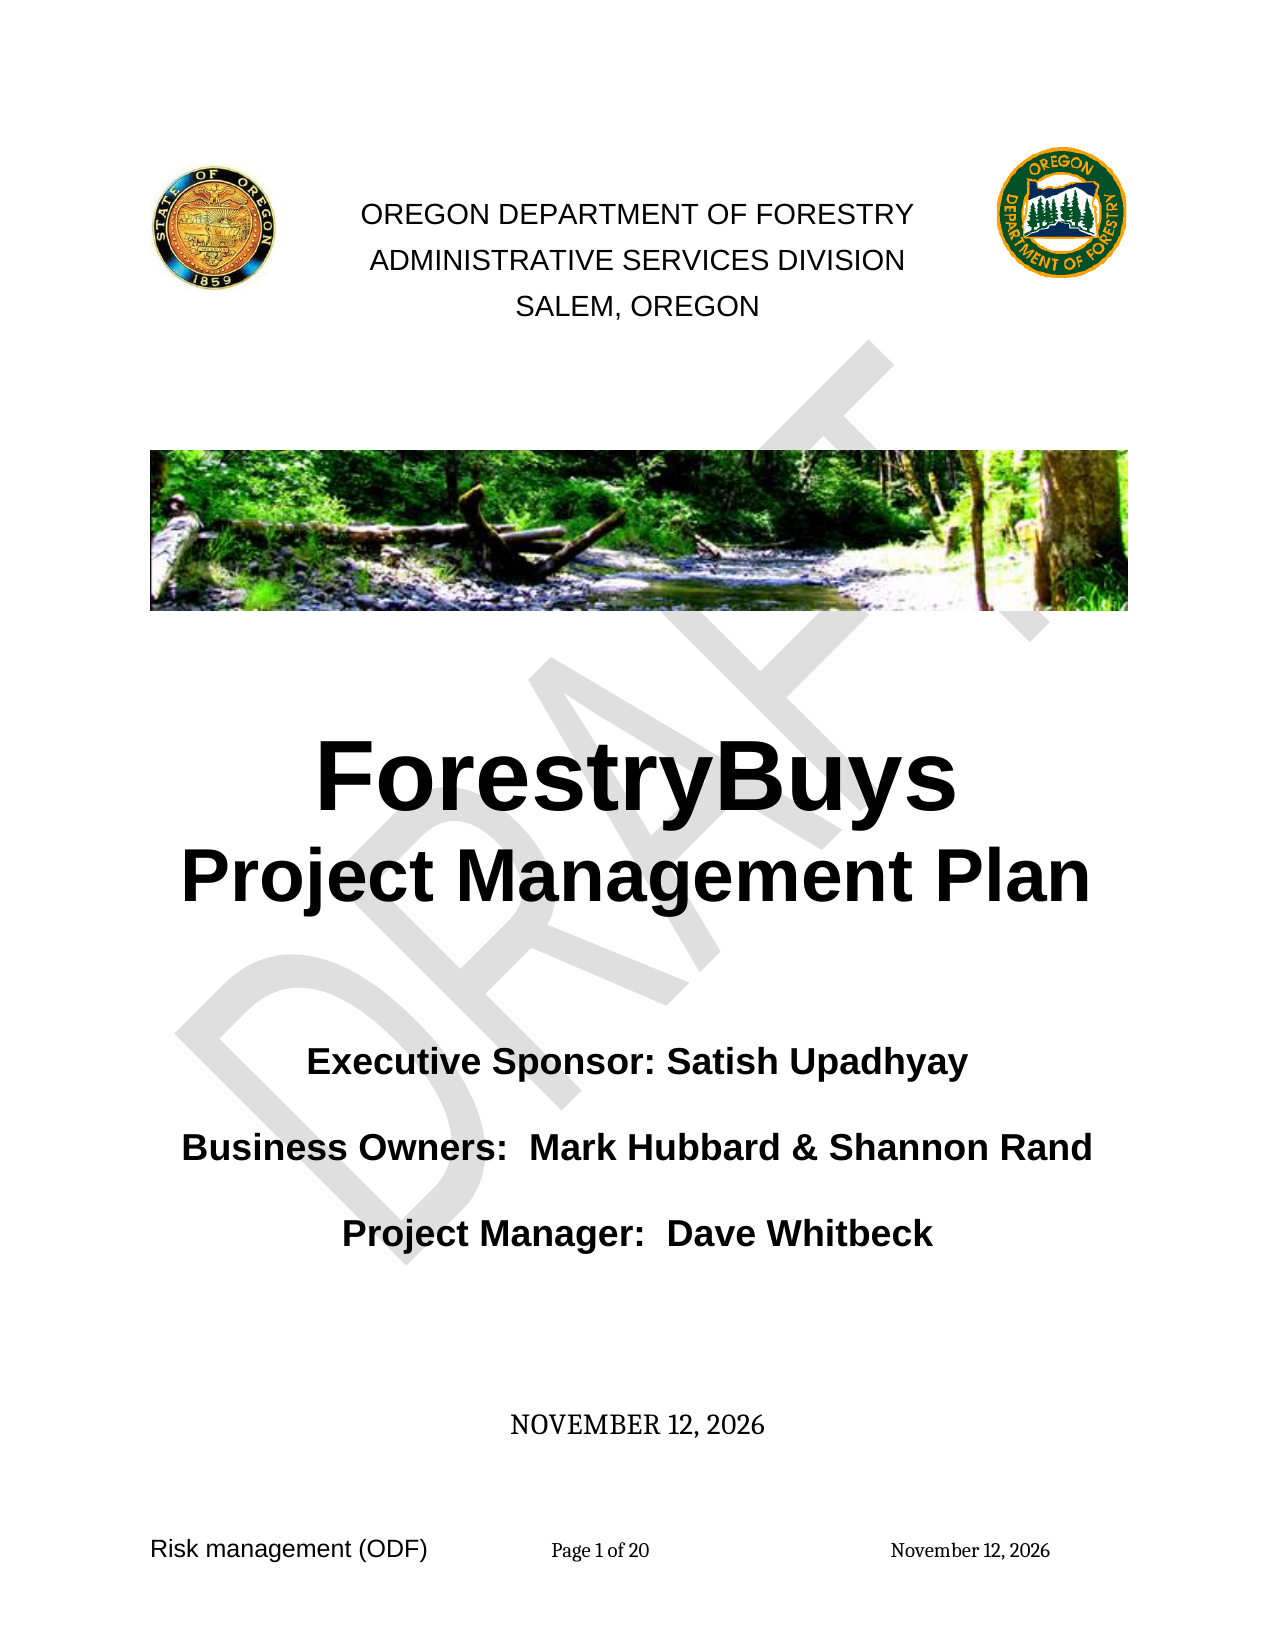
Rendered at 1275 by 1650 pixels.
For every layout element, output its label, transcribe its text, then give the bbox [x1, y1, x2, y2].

text Executive Sponsor: Satish Upadhyay [150, 1039, 1125, 1082]
text Salem, Oregon [150, 289, 1125, 323]
picture [150, 231, 277, 243]
text Project Manager: Dave Whitbeck [150, 1212, 1125, 1255]
picture [996, 147, 1127, 278]
text Business Owners: Mark Hubbard & Shannon Rand [150, 1125, 1125, 1168]
picture [150, 277, 277, 289]
text administrative services division [150, 243, 1125, 277]
picture [150, 450, 1128, 611]
text March 9, 2017 [150, 1408, 1125, 1442]
picture [150, 164, 277, 197]
text Oregon Department of Forestry [150, 197, 1125, 231]
